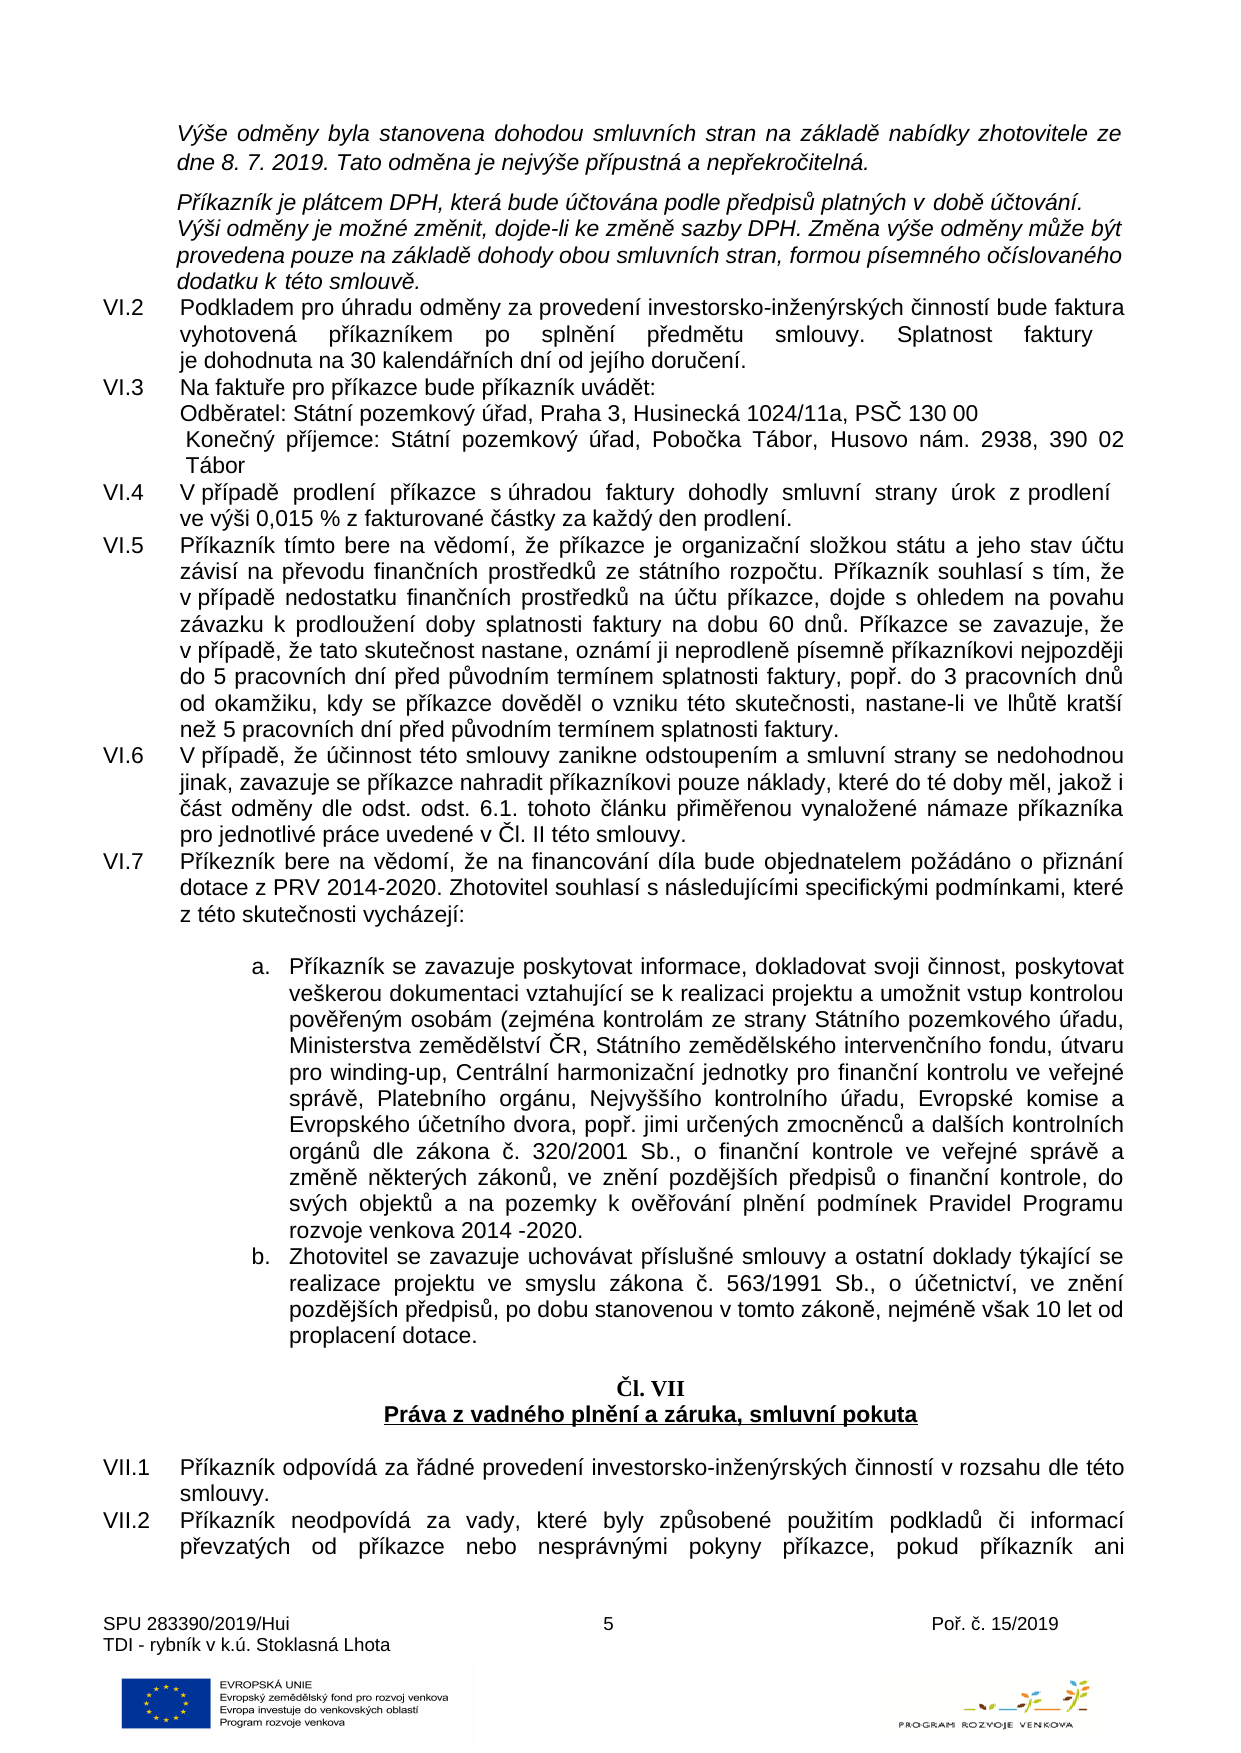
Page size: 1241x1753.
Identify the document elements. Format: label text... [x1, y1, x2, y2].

list V případě prodlení příkazce s úhradou faktury dohodly smluvní strany úrok z prodlení ve výši 0,015 % z fakturované částky za každý den prodlení. [103, 479, 1124, 532]
list Podkladem pro úhradu odměny za provedení investorsko-inženýrských činností bude faktura vyhotovená příkazníkem po splnění předmětu smlouvy. Splatnost faktury je dohodnuta na 30 kalendářních dní od jejího doručení. [103, 294, 1124, 373]
picture [878, 1670, 1113, 1738]
list Příkazník se zavazuje poskytovat informace, dokladovat svoji činnost, poskytovat veškerou dokumentaci vztahující se k realizaci projektu a umožnit vstup kontrolou pověřeným osobám (zejména kontrolám ze strany Státního pozemkového úřadu, Ministerstva zemědělství ČR, Státního zemědělského intervenčního fondu, útvaru pro winding-up, Centrální harmonizační jednotky pro finanční kontrolu ve veřejné správě, Platebního orgánu, Nejvyššího kontrolního úřadu, Evropské komise a Evropského účetního dvora, popř. jimi určených zmocněnců a dalších kontrolních orgánů dle zákona č. 320/2001 Sb., o finanční kontrole ve veřejné správě a změně některých zákonů, ve znění pozdějších předpisů o finanční kontrole, do svých objektů a na pozemky k ověřování plnění podmínek Pravidel Programu rozvoje venkova 2014 -2020. [251, 953, 1124, 1243]
text Výše odměny byla stanovena dohodou smluvních stran na základě nabídky zhotovitele ze dne 8. 7. 2019. Tato odměna je nejvýše přípustná a nepřekročitelná. [177, 118, 1124, 176]
list Příkezník bere na vědomí, že na financování díla bude objednatelem požádáno o přiznání dotace z PRV 2014-2020. Zhotovitel souhlasí s následujícími specifickými podmínkami, které z této skutečnosti vycházejí: [103, 848, 1124, 927]
text Výši odměny je možné změnit, dojde-li ke změně sazby DPH. Změna výše odměny může být provedena pouze na základě dohody obou smluvních stran, formou písemného očíslovaného dodatku k této smlouvě. [177, 215, 1124, 294]
list Příkazník tímto bere na vědomí, že příkazce je organizační složkou státu a jeho stav účtu závisí na převodu finančních prostředků ze státního rozpočtu. Příkazník souhlasí s tím, že v případě nedostatku finančních prostředků na účtu příkazce, dojde s ohledem na povahu závazku k prodloužení doby splatnosti faktury na dobu 60 dnů. Příkazce se zavazuje, že v případě, že tato skutečnost nastane, oznámí ji neprodleně písemně příkazníkovi nejpozději do 5 pracovních dní před původním termínem splatnosti faktury, popř. do 3 pracovních dnů od okamžiku, kdy se příkazce dověděl o vzniku této skutečnosti, nastane-li ve lhůtě kratší než 5 pracovních dní před původním termínem splatnosti faktury. [103, 532, 1124, 742]
list V případě, že účinnost této smlouvy zanikne odstoupením a smluvní strany se nedohodnou jinak, zavazuje se příkazce nahradit příkazníkovi pouze náklady, které do té doby měl, jakož i část odměny dle odst. odst. 6.1. tohoto článku přiměřenou vynaložené námaze příkazníka pro jednotlivé práce uvedené v Čl. II této smlouvy. [103, 742, 1124, 848]
list Zhotovitel se zavazuje uchovávat příslušné smlouvy a ostatní doklady týkající se realizace projektu ve smyslu zákona č. 563/1991 Sb., o účetnictví, ve znění pozdějších předpisů, po dobu stanovenou v tomto zákoně, nejméně však 10 let od proplacení dotace. [251, 1243, 1124, 1348]
text Odběratel: Státní pozemkový úřad, Praha 3, Husinecká 1024/11a, PSČ 130 00 [179, 400, 1124, 426]
list Práva z vadného plnění a záruka, smluvní pokuta [177, 1375, 1124, 1428]
list Na faktuře pro příkazce bude příkazník uvádět: [103, 373, 1124, 400]
picture [102, 1662, 477, 1745]
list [103, 1507, 1124, 1559]
text Konečný příjemce: Státní pozemkový úřad, Pobočka Tábor, Husovo nám. 2938, 390 02 Tábor [185, 426, 1124, 479]
text Příkazník je plátcem DPH, která bude účtována podle předpisů platných v době účtování. [177, 189, 1124, 215]
list Příkazník odpovídá za řádné provedení investorsko-inženýrských činností v rozsahu dle této smlouvy. [103, 1454, 1124, 1507]
